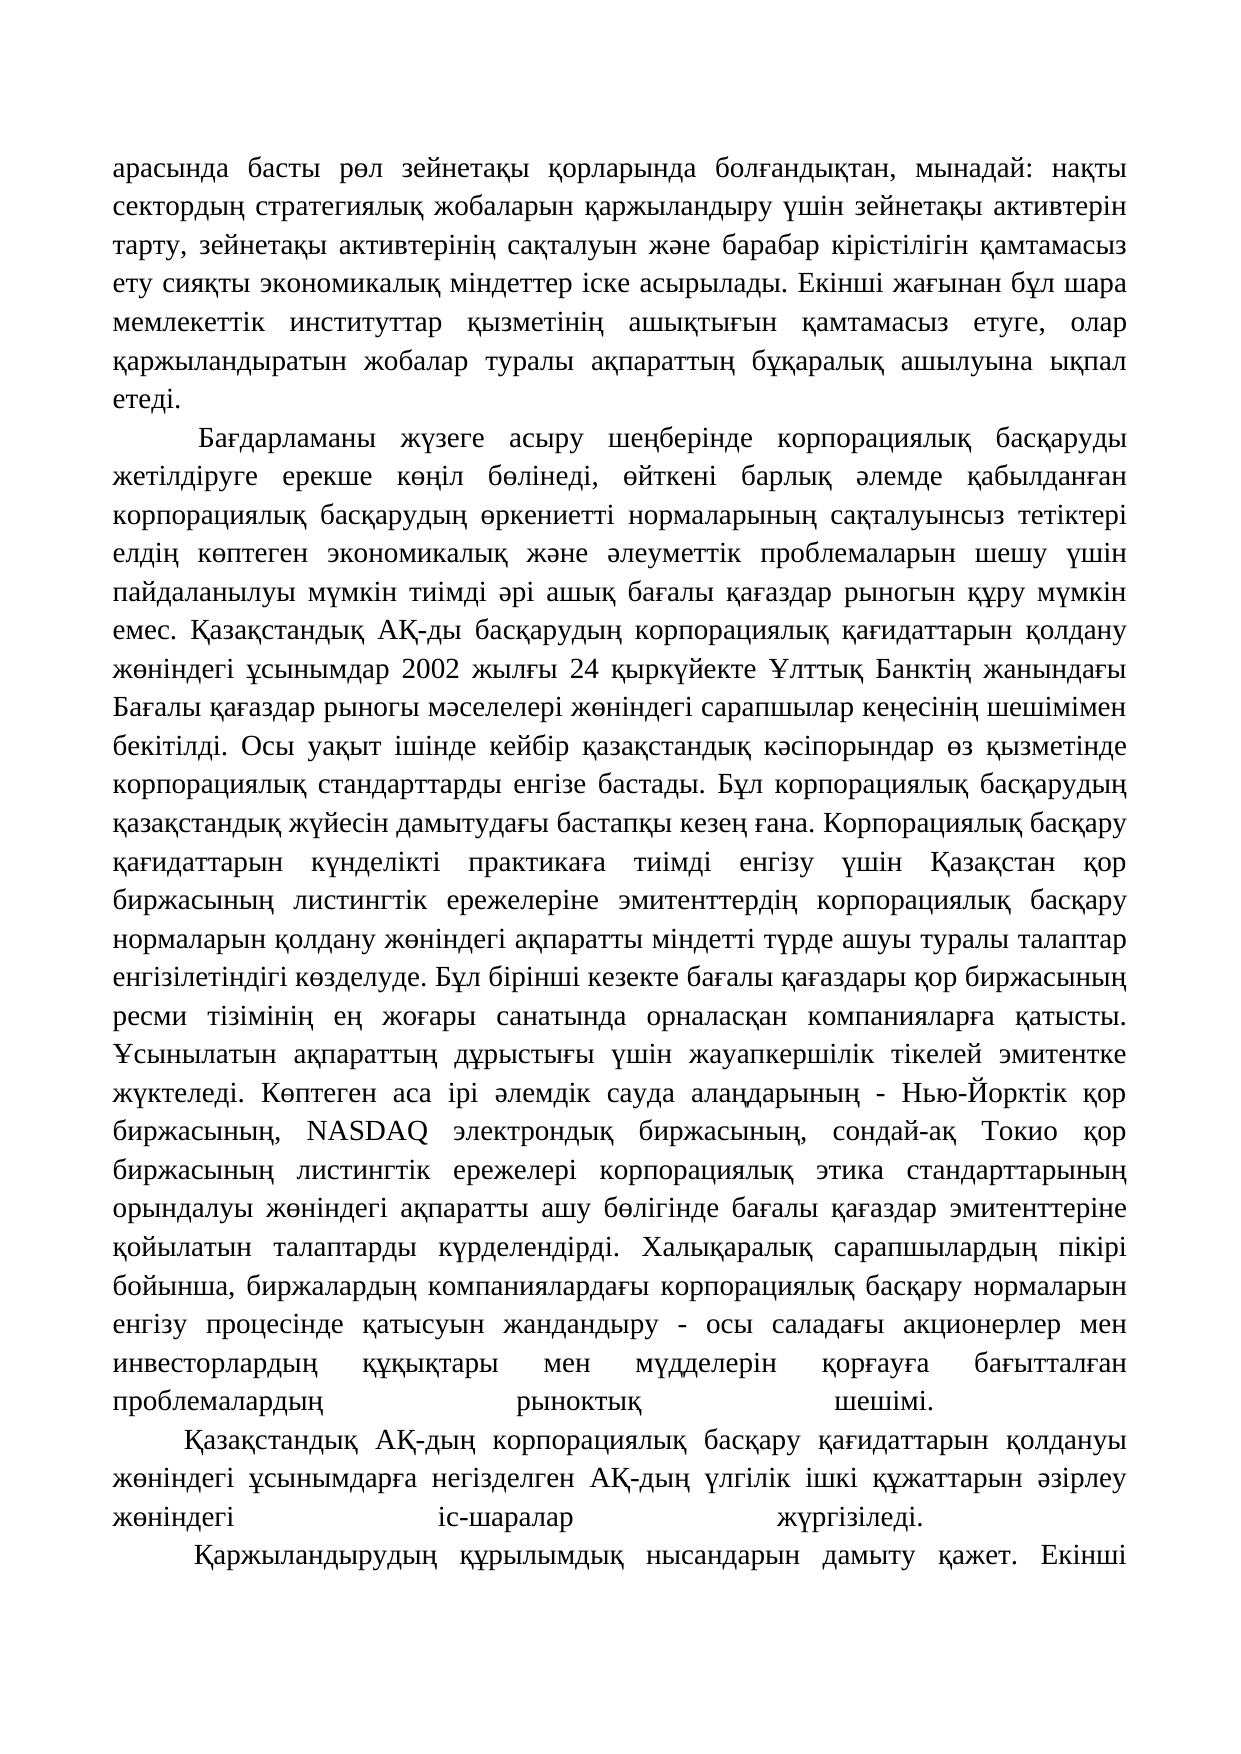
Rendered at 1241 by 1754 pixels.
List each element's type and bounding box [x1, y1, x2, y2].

text [112, 150, 1128, 1571]
